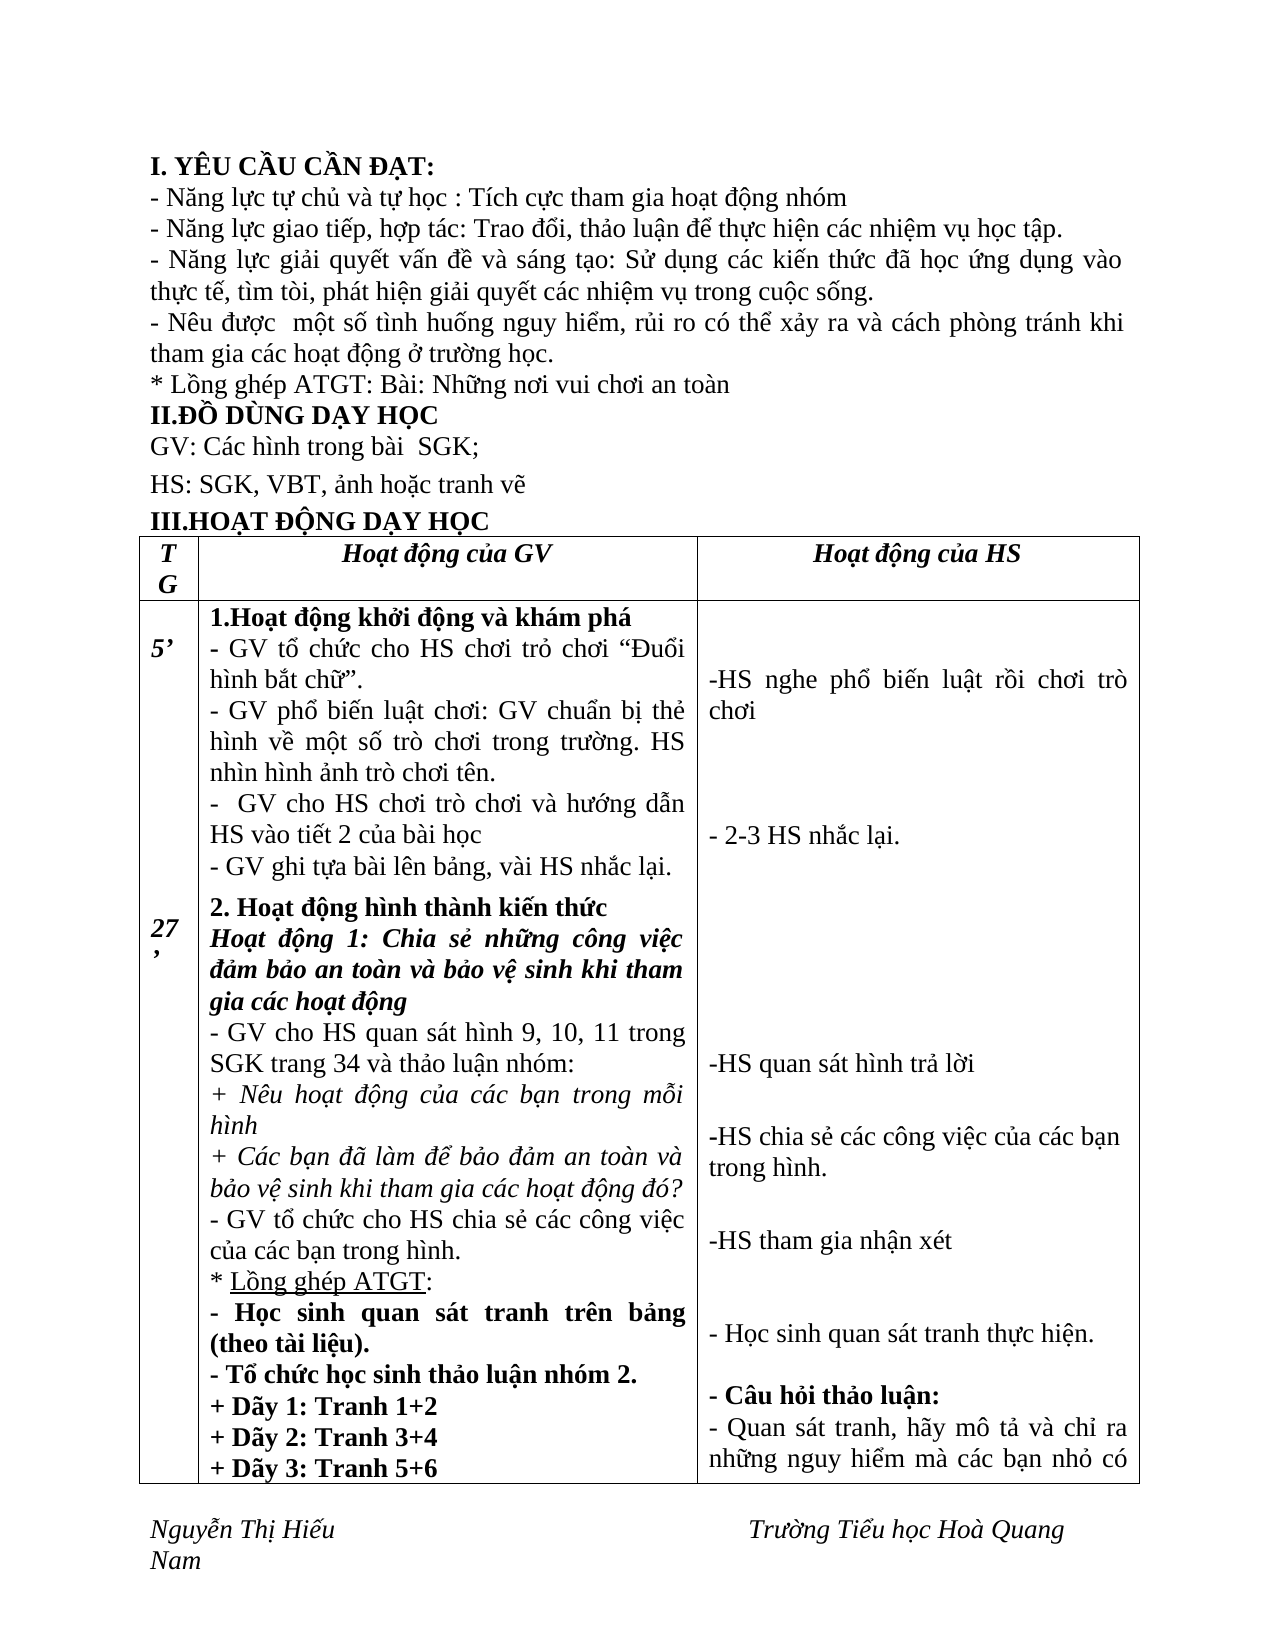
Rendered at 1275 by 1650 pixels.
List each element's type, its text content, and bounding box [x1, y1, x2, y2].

text GV: Các hình trong bài SGK; [150, 430, 1125, 461]
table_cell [199, 601, 697, 1483]
table_header Hoạt động của HS [698, 537, 1139, 599]
table_header TG [140, 537, 198, 599]
text * Lồng ghép ATGT: Bài: Những nơi vui chơi an toàn [150, 368, 1125, 399]
text II.ĐỒ DÙNG DẠY HỌC [150, 399, 1125, 430]
table_cell 5’ 27’ 3’ [140, 601, 198, 1483]
text I. YÊU CẦU CẦN ĐẠT: [150, 150, 1125, 181]
text - Năng lực giao tiếp, hợp tác: Trao đổi, thảo luận để thực hiện các nhiệm vụ học tập. [150, 212, 1125, 243]
text - Năng lực tự chủ và tự học : Tích cực tham gia hoạt động nhóm [150, 181, 1125, 212]
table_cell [698, 601, 1139, 1483]
text HS: SGK, VBT, ảnh hoặc tranh vẽ [150, 468, 1125, 499]
text - Nêu được một số tình huống nguy hiểm, rủi ro có thể xảy ra và cách phòng tránh khi tham gia các hoạt động ở trường học. [150, 306, 1125, 368]
table_header Hoạt động của GV [199, 537, 697, 599]
text - Năng lực giải quyết vấn đề và sáng tạo: Sử dụng các kiến thức đã học ứng dụng vào thực tế, tìm tòi, phát hiện giải quyết các nhiệm vụ trong cuộc sống. [150, 243, 1125, 306]
text III.HOẠT ĐỘNG DẠY HỌC [150, 505, 1125, 536]
